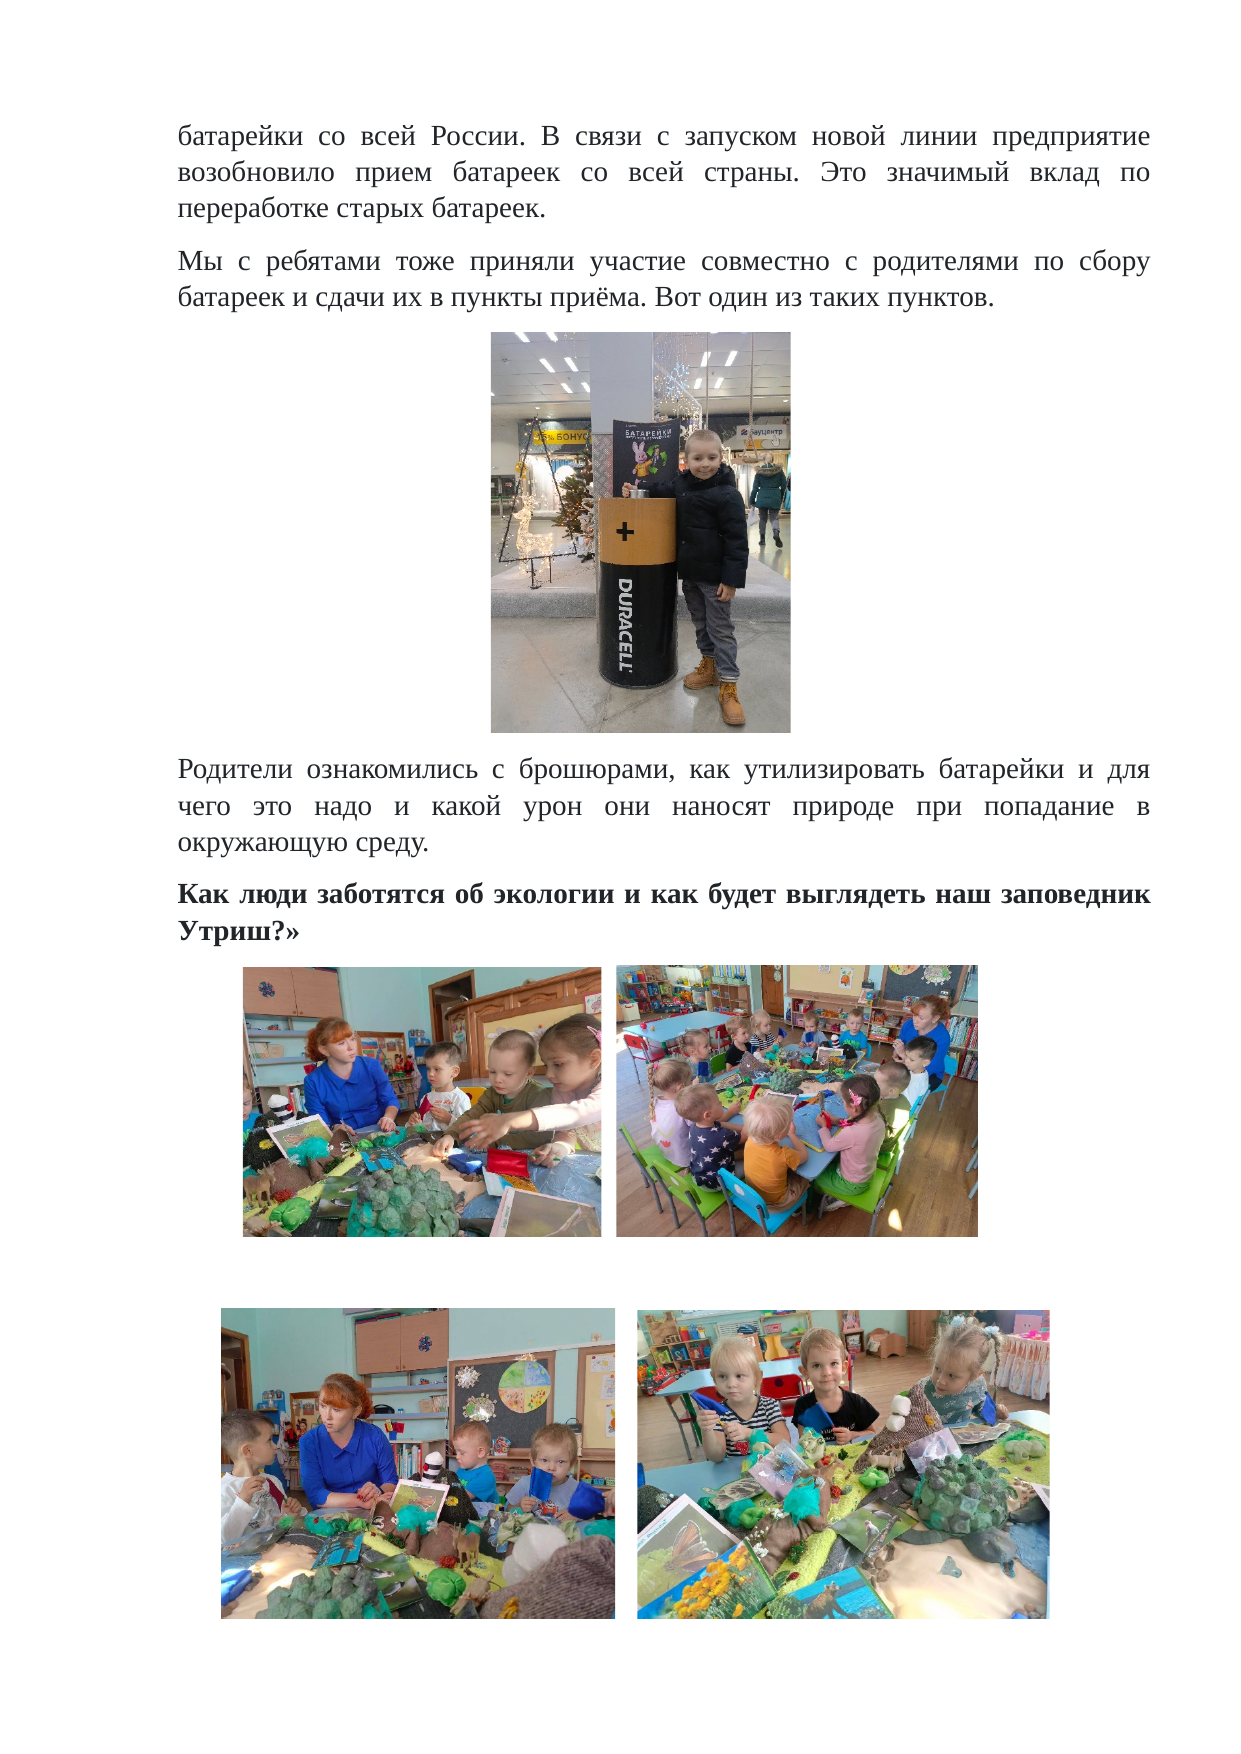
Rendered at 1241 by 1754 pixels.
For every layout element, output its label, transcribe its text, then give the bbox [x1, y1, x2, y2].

text Как люди заботятся об экологии и как будет выглядеть наш заповедник Утриш?» [177, 877, 1152, 946]
text Родители ознакомились с брошюрами, как утилизировать батарейки и для чего это надо и какой урон они наносят природе при попадание в окружающую среду. [177, 751, 1152, 857]
picture [490, 332, 791, 733]
picture [221, 1308, 616, 1619]
picture [616, 965, 978, 1237]
picture [242, 967, 602, 1237]
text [177, 118, 1152, 224]
picture [637, 1310, 1050, 1619]
text Мы с ребятами тоже приняли участие совместно с родителями по сбору батареек и сдачи их в пункты приёма. Вот один из таких пунктов. [177, 243, 1152, 313]
